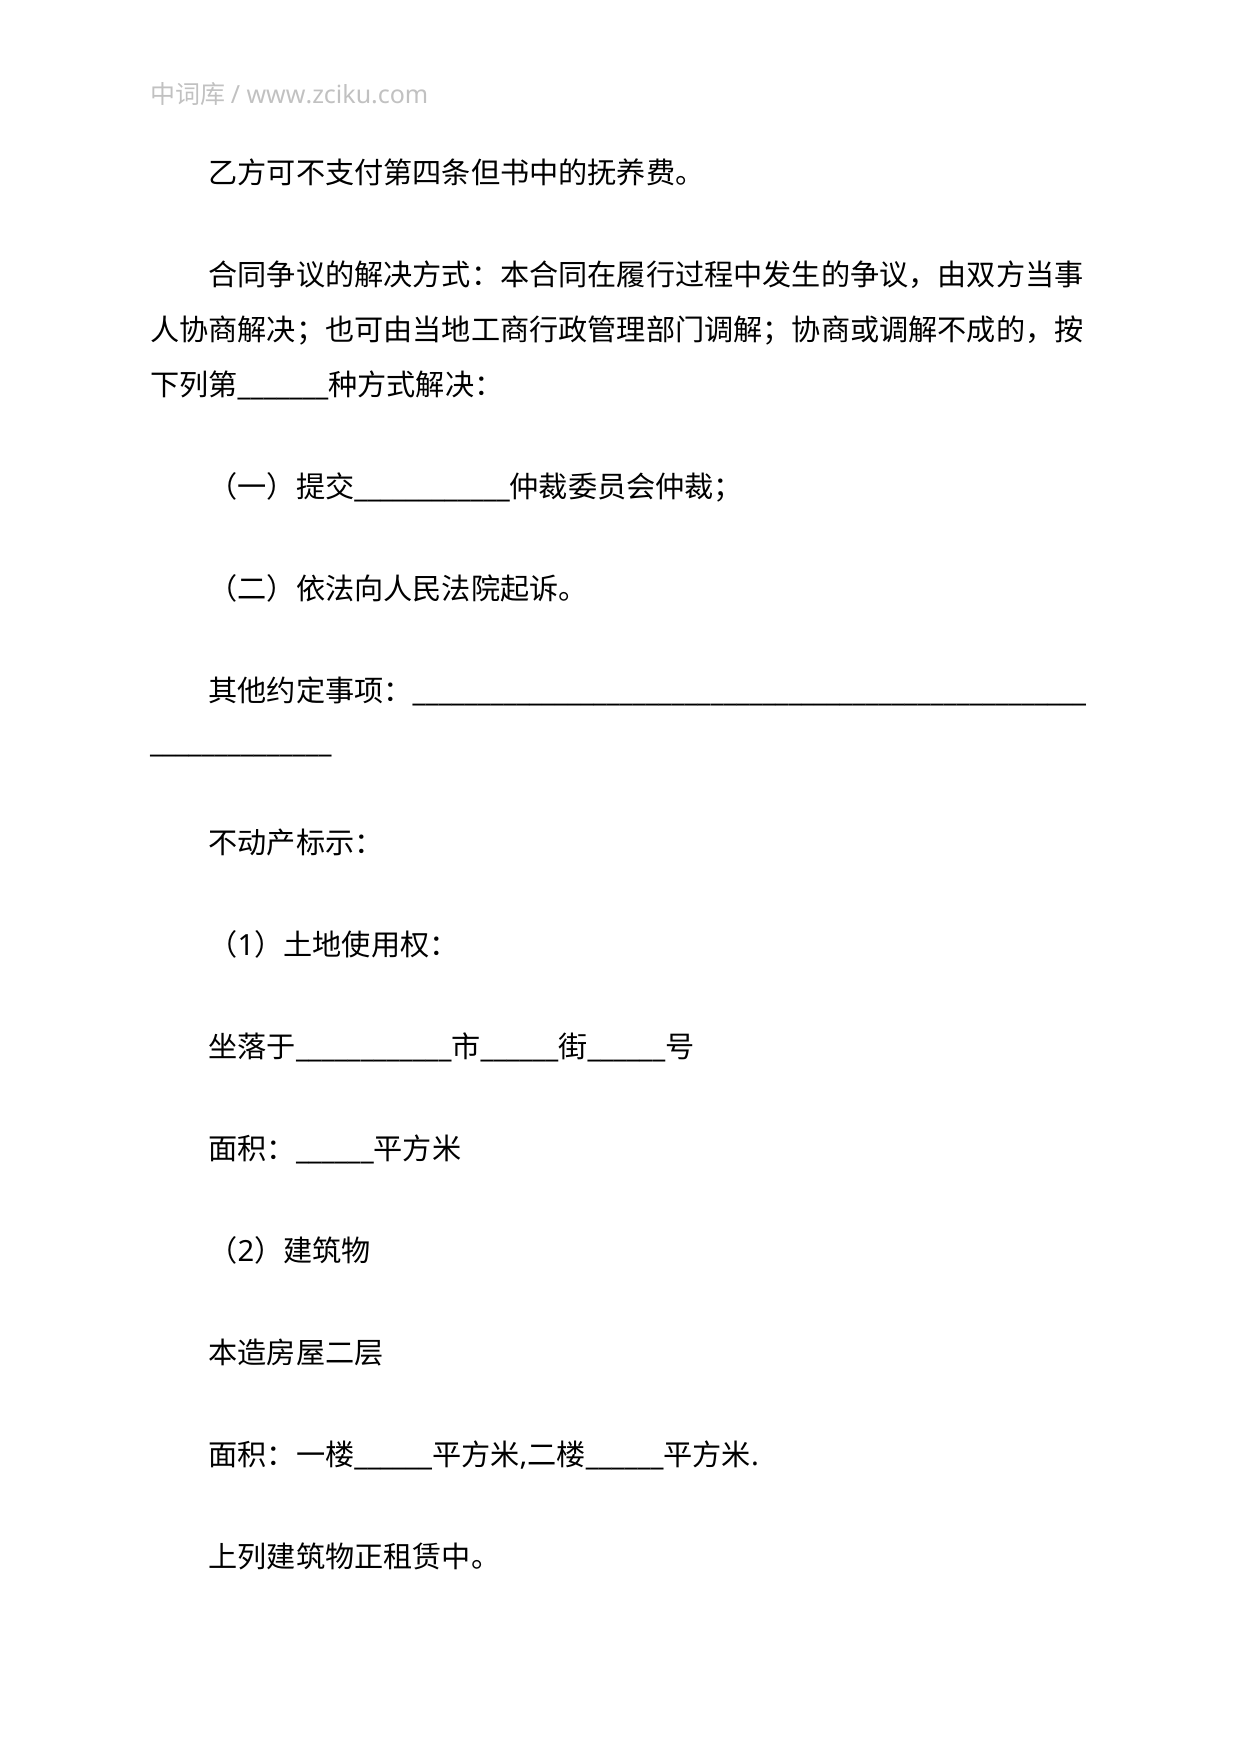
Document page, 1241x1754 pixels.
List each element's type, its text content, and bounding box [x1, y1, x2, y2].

text 乙方可不支付第四条但书中的抚养费。 [150, 150, 1090, 192]
text 合同争议的解决方式：本合同在履行过程中发生的争议，由双方当事人协商解决；也可由当地工商行政管理部门调解；协商或调解不成的，按下列第_______种方式解决： [150, 252, 1090, 404]
text （一）提交____________仲裁委员会仲裁； [150, 463, 1090, 506]
text （2）建筑物 [150, 1228, 1090, 1270]
text 其他约定事项：__________________________________________________________________ [150, 667, 1090, 761]
text 面积：一楼______平方米,二楼______平方米. [150, 1431, 1090, 1474]
text 本造房屋二层 [150, 1330, 1090, 1372]
text 上列建筑物正租赁中。 [150, 1533, 1090, 1576]
text 面积：______平方米 [150, 1126, 1090, 1168]
text （1）土地使用权： [150, 922, 1090, 964]
text （二）依法向人民法院起诉。 [150, 566, 1090, 608]
text 不动产标示： [150, 820, 1090, 862]
text 坐落于____________市______街______号 [150, 1024, 1090, 1066]
